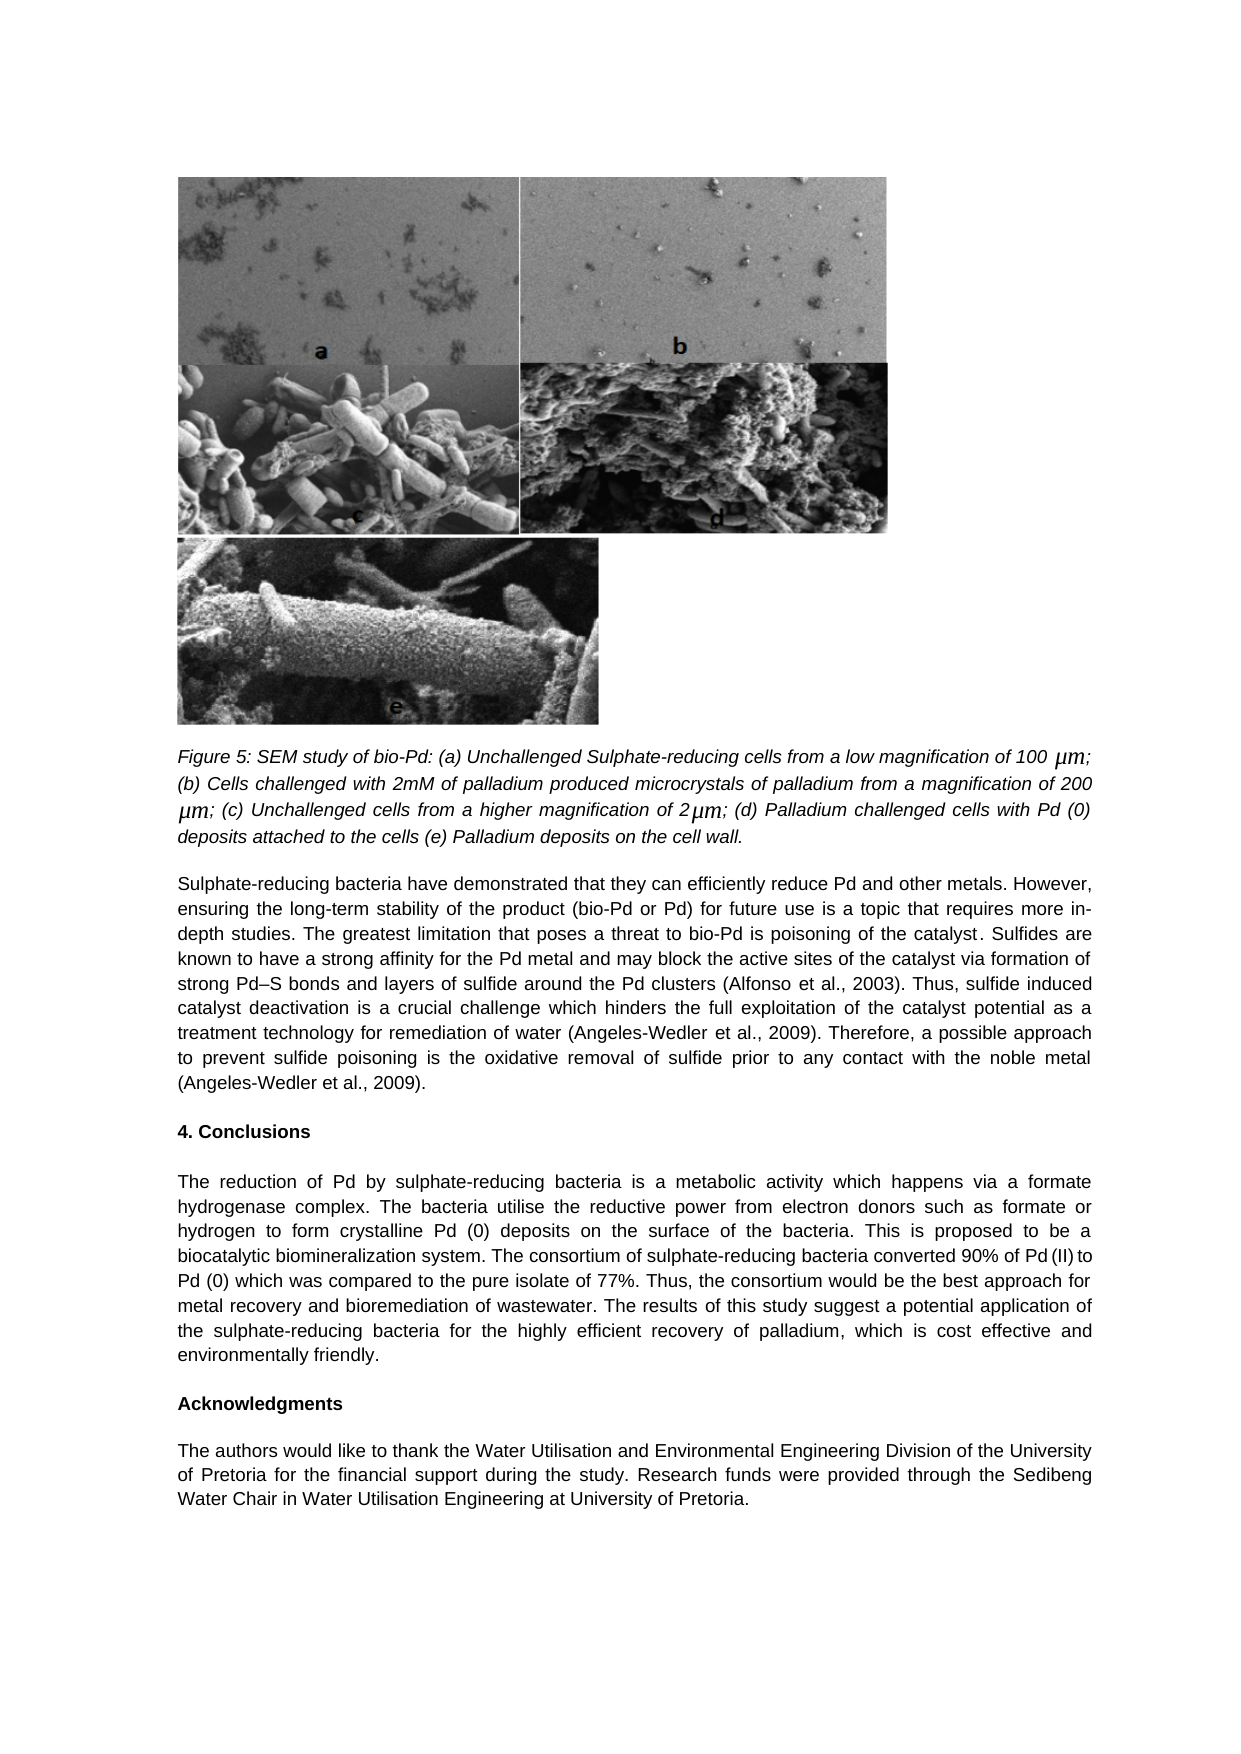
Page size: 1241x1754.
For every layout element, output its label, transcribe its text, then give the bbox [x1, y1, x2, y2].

text Sulphate-reducing bacteria have demonstrated that they can efficiently reduce Pd and other metals. However, ensuring the long-term stability of the product (bio-Pd or Pd) for future use is a topic that requires more in-depth studies. The greatest limitation that poses a threat to bio-Pd is poisoning of the catalyst. Sulfides are known to have a strong affinity for the Pd metal and may block the active sites of the catalyst via formation of strong Pd–S bonds and layers of sulfide around the Pd clusters (Alfonso et al., 2003). Thus, sulfide induced catalyst deactivation is a crucial challenge which hinders the full exploitation of the catalyst potential as a treatment technology for remediation of water (Angeles-Wedler et al., 2009). Therefore, a possible approach to prevent sulfide poisoning is the oxidative removal of sulfide prior to any contact with the noble metal (Angeles-Wedler et al., 2009). [177, 873, 1092, 1093]
text The reduction of Pd by sulphate-reducing bacteria is a metabolic activity which happens via a formate hydrogenase complex. The bacteria utilise the reductive power from electron donors such as formate or hydrogen to form crystalline Pd (0) deposits on the surface of the bacteria. This is proposed to be a biocatalytic biomineralization system. The consortium of sulphate-reducing bacteria converted 90% of Pd (II) to Pd (0) which was compared to the pure isolate of 77%. Thus, the consortium would be the best approach for metal recovery and bioremediation of wastewater. The results of this study suggest a potential application of the sulphate-reducing bacteria for the highly efficient recovery of palladium, which is cost effective and environmentally friendly. [177, 1171, 1092, 1366]
text Acknowledgments [177, 1393, 1092, 1414]
text Figure 5: SEM study of bio-Pd: (a) Unchallenged Sulphate-reducing cells from a low magnification of 100 ; (b) Cells challenged with 2mM of palladium produced microcrystals of palladium from a magnification of 200 ; (c) Unchallenged cells from a higher magnification of 2; (d) Palladium challenged cells with Pd (0) deposits attached to the cells (e) Palladium deposits on the cell wall. [177, 743, 1092, 847]
picture [177, 177, 889, 728]
text 4. Conclusions [177, 1121, 1092, 1143]
text The authors would like to thank the Water Utilisation and Environmental Engineering Division of the University of Pretoria for the financial support during the study. Research funds were provided through the Sedibeng Water Chair in Water Utilisation Engineering at University of Pretoria. [177, 1440, 1092, 1509]
